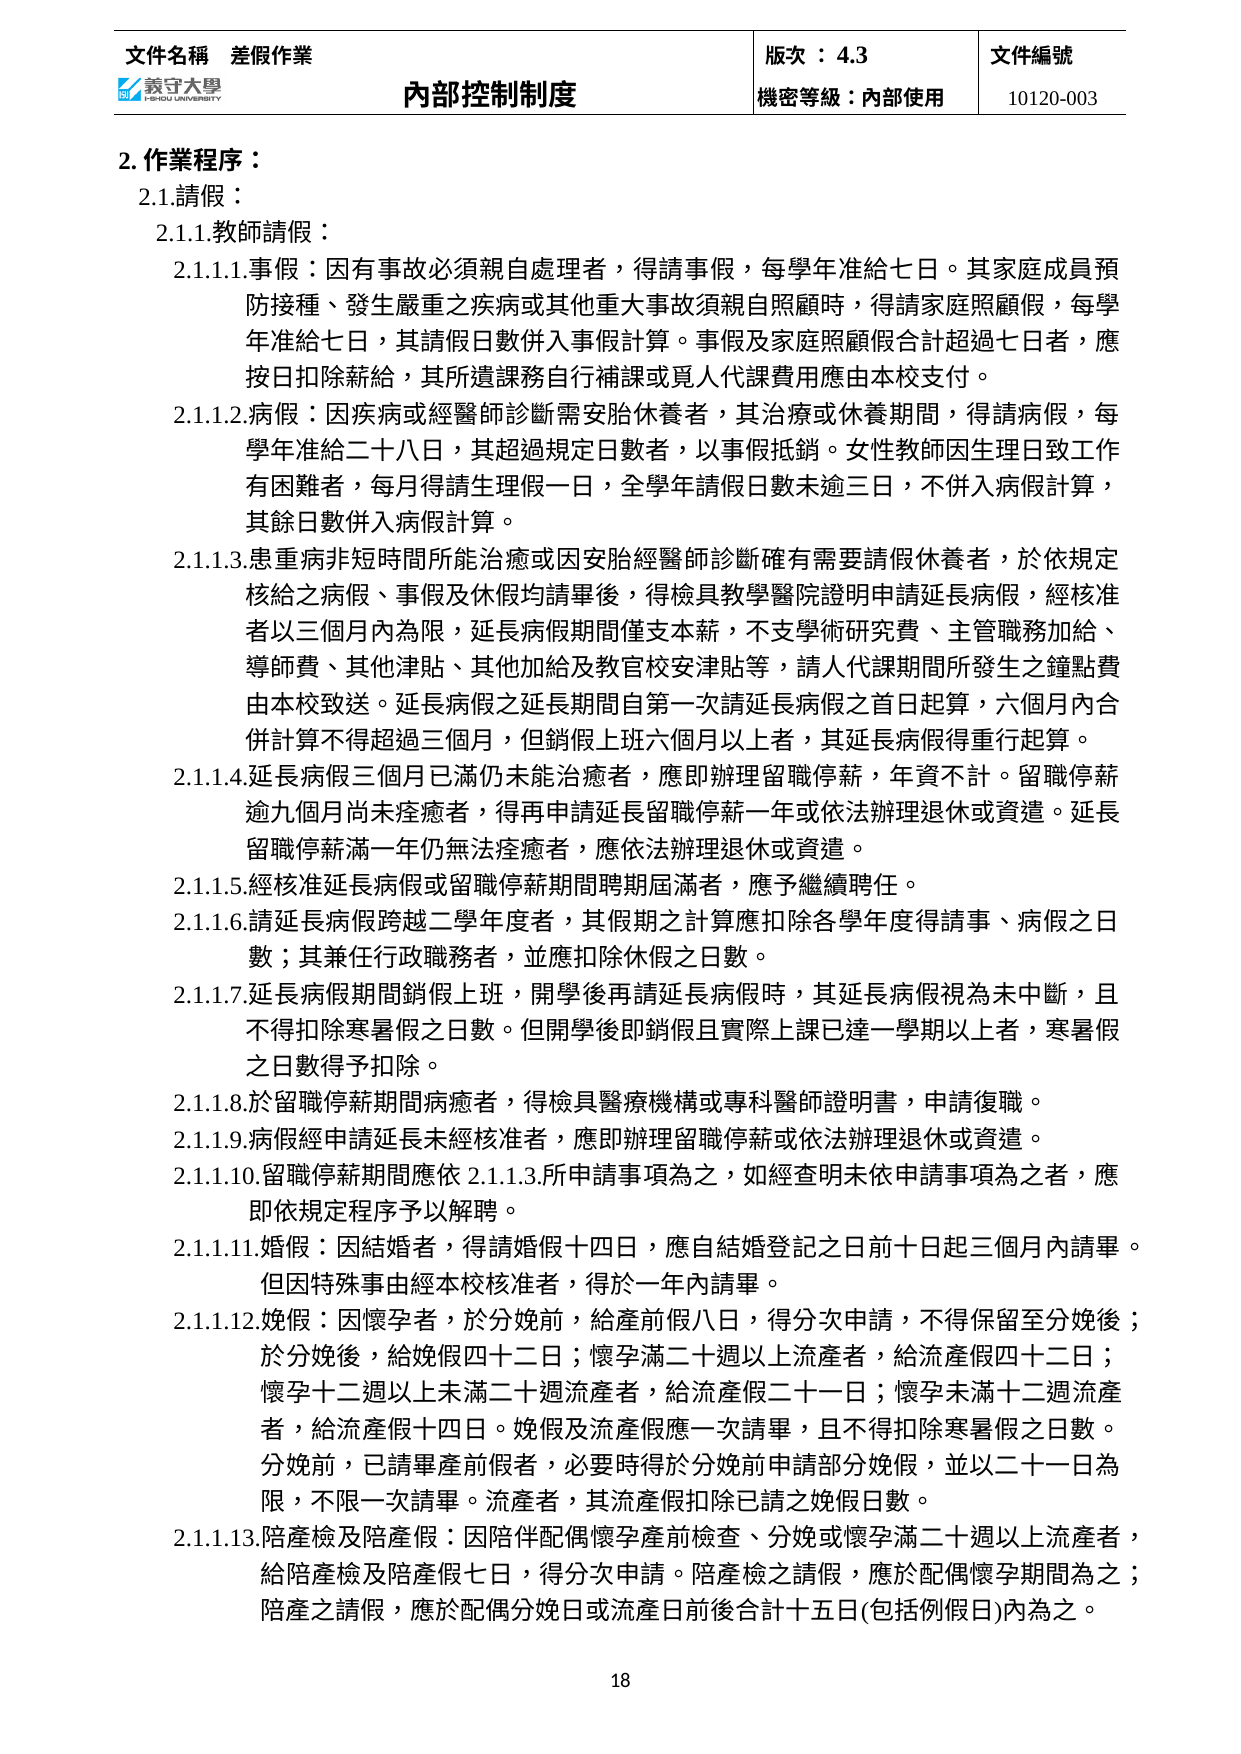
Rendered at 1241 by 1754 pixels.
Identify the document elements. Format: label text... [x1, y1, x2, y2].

text 2.1.1.13.陪產檢及陪產假：因陪伴配偶懷孕產前檢查、分娩或懷孕滿二十週以上流產者，給陪產檢及陪產假七日，得分次申請。陪產檢之請假，應於配偶懷孕期間為之；陪產之請假，應於配偶分娩日或流產日前後合計十五日(包括例假日)內為之。 [173, 1518, 1122, 1627]
text 2.1.1.11.婚假：因結婚者，得請婚假十四日，應自結婚登記之日前十日起三個月內請畢。但因特殊事由經本校核准者，得於一年內請畢。 [173, 1228, 1122, 1300]
text 2.1.1.6.請延長病假跨越二學年度者，其假期之計算應扣除各學年度得請事、病假之日數；其兼任行政職務者，並應扣除休假之日數。 [173, 902, 1122, 974]
text 2.1.1.教師請假： [156, 213, 1122, 249]
picture [115, 73, 226, 106]
text 2.1.1.4.延長病假三個月已滿仍未能治癒者，應即辦理留職停薪，年資不計。留職停薪逾九個月尚未痊癒者，得再申請延長留職停薪一年或依法辦理退休或資遣。延長留職停薪滿一年仍無法痊癒者，應依法辦理退休或資遣。 [173, 757, 1122, 865]
text 2.1.1.10.留職停薪期間應依2.1.1.3.所申請事項為之，如經查明未依申請事項為之者，應即依規定程序予以解聘。 [173, 1155, 1122, 1228]
text 2.1.1.2.病假：因疾病或經醫師診斷需安胎休養者，其治療或休養期間，得請病假，每學年准給二十八日，其超過規定日數者，以事假抵銷。女性教師因生理日致工作有困難者，每月得請生理假一日，全學年請假日數未逾三日，不併入病假計算，其餘日數併入病假計算。 [173, 394, 1122, 539]
text 2.1.1.12.娩假：因懷孕者，於分娩前，給產前假八日，得分次申請，不得保留至分娩後；於分娩後，給娩假四十二日；懷孕滿二十週以上流產者，給流產假四十二日；懷孕十二週以上未滿二十週流產者，給流產假二十一日；懷孕未滿十二週流產者，給流產假十四日。娩假及流產假應一次請畢，且不得扣除寒暑假之日數。分娩前，已請畢產前假者，必要時得於分娩前申請部分娩假，並以二十一日為限，不限一次請畢。流產者，其流產假扣除已請之娩假日數。 [173, 1300, 1122, 1518]
text 2.1.1.8.於留職停薪期間病癒者，得檢具醫療機構或專科醫師證明書，申請復職。 [173, 1083, 1122, 1119]
text 2. 作業程序： [118, 140, 1122, 177]
text 2.1.1.1.事假：因有事故必須親自處理者，得請事假，每學年准給七日。其家庭成員預防接種、發生嚴重之疾病或其他重大事故須親自照顧時，得請家庭照顧假，每學年准給七日，其請假日數併入事假計算。事假及家庭照顧假合計超過七日者，應按日扣除薪給，其所遺課務自行補課或覓人代課費用應由本校支付。 [173, 249, 1122, 394]
text 2.1.1.3.患重病非短時間所能治癒或因安胎經醫師診斷確有需要請假休養者，於依規定核給之病假、事假及休假均請畢後，得檢具教學醫院證明申請延長病假，經核准者以三個月內為限，延長病假期間僅支本薪，不支學術研究費、主管職務加給、導師費、其他津貼、其他加給及教官校安津貼等，請人代課期間所發生之鐘點費由本校致送。延長病假之延長期間自第一次請延長病假之首日起算，六個月內合併計算不得超過三個月，但銷假上班六個月以上者，其延長病假得重行起算。 [173, 539, 1122, 757]
text 2.1.1.9.病假經申請延長未經核准者，應即辦理留職停薪或依法辦理退休或資遣。 [173, 1119, 1122, 1155]
text 2.1.1.7.延長病假期間銷假上班，開學後再請延長病假時，其延長病假視為未中斷，且不得扣除寒暑假之日數。但開學後即銷假且實際上課已達一學期以上者，寒暑假之日數得予扣除。 [173, 974, 1122, 1083]
text 2.1.請假： [138, 177, 1122, 213]
text 2.1.1.5.經核准延長病假或留職停薪期間聘期屆滿者，應予繼續聘任。 [173, 865, 1122, 902]
